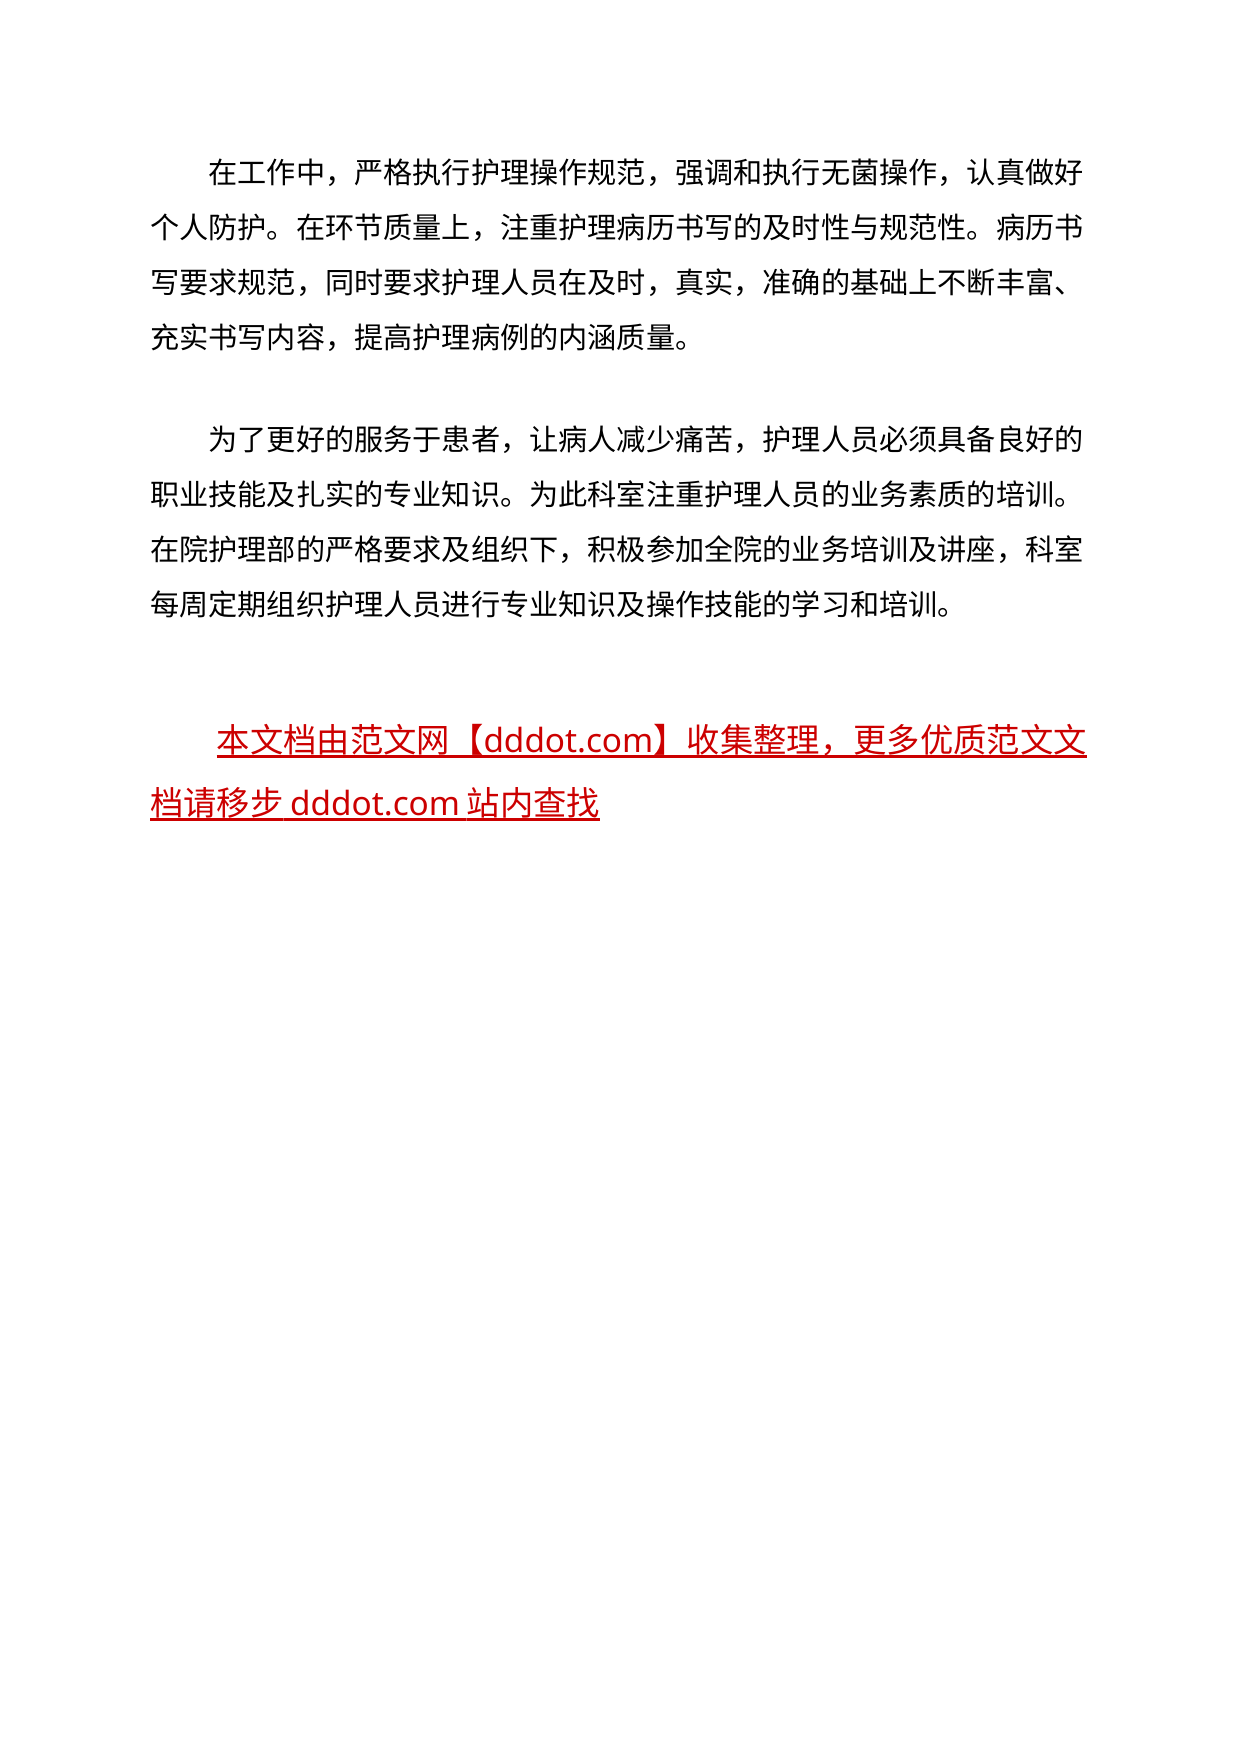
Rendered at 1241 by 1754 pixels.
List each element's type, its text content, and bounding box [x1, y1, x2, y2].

text 在工作中，严格执行护理操作规范，强调和执行无菌操作，认真做好个人防护。在环节质量上，注重护理病历书写的及时性与规范性。病历书写要求规范，同时要求护理人员在及时，真实，准确的基础上不断丰富、充实书写内容，提高护理病例的内涵质量。 [150, 150, 1090, 357]
text 本文档由范文网【dddot.com】收集整理，更多优质范文文档请移步dddot.com站内查找 [150, 714, 1090, 825]
text 为了更好的服务于患者，让病人减少痛苦，护理人员必须具备良好的职业技能及扎实的专业知识。为此科室注重护理人员的业务素质的培训。在院护理部的严格要求及组织下，积极参加全院的业务培训及讲座，科室每周定期组织护理人员进行专业知识及操作技能的学习和培训。 [150, 416, 1090, 623]
